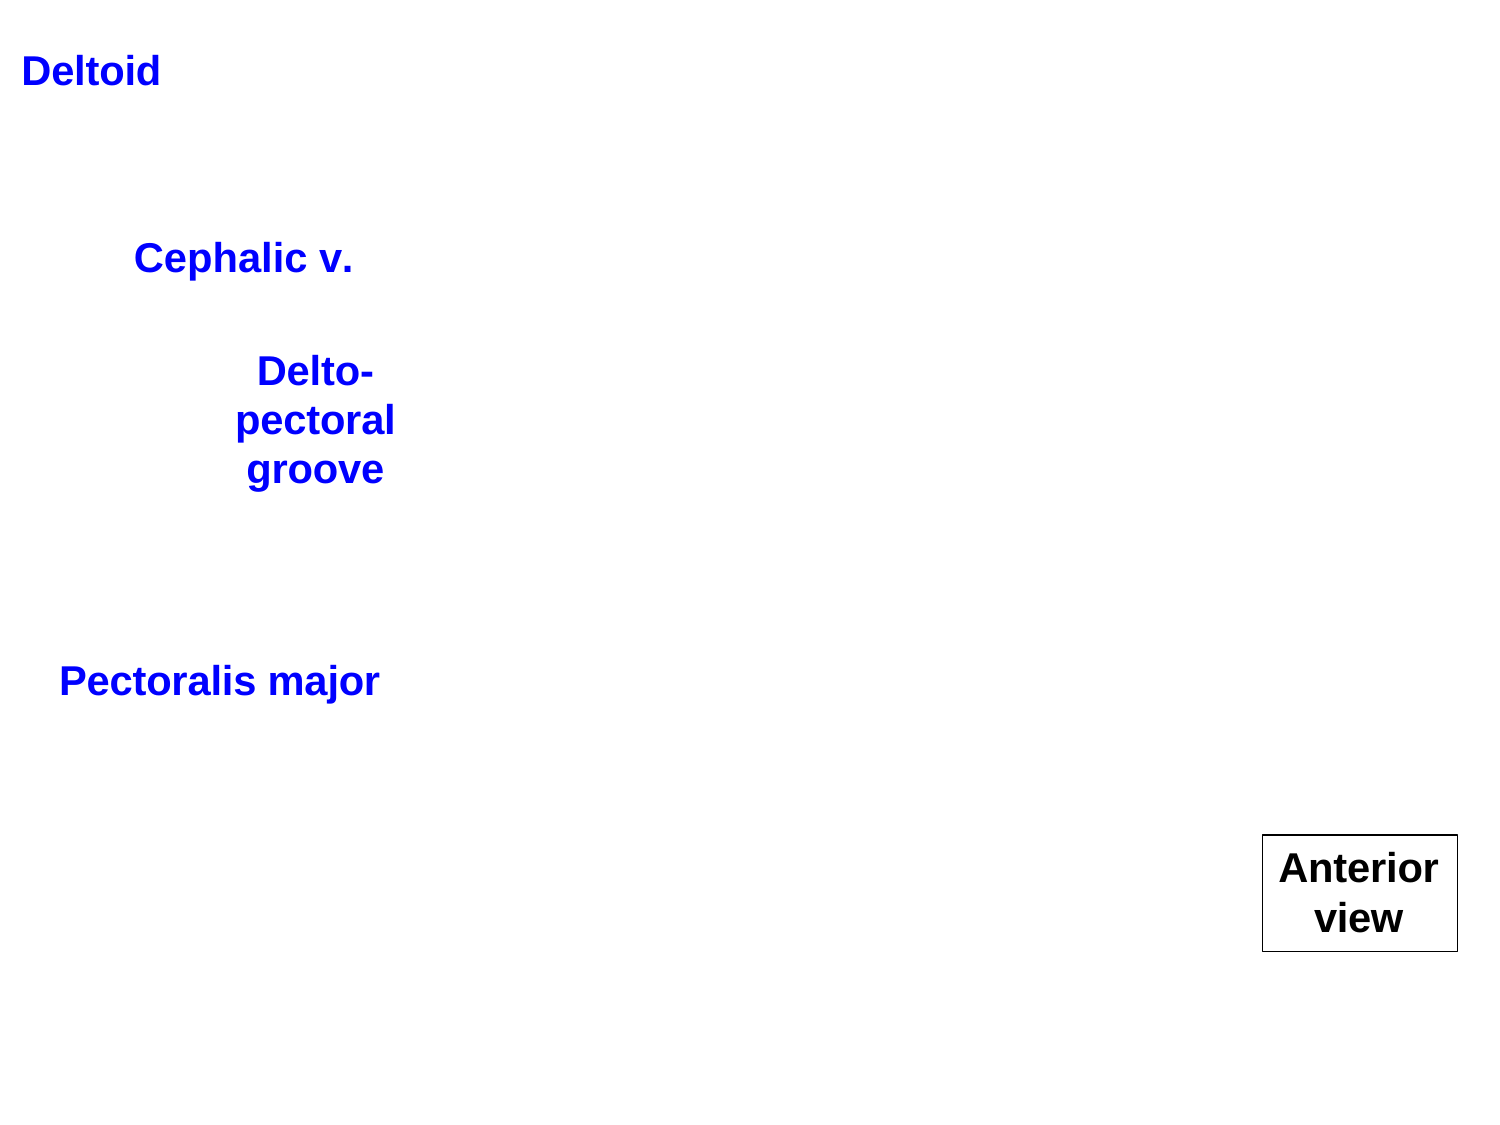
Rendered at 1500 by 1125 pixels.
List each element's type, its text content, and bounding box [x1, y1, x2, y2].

text Pectoralis major [59, 657, 457, 705]
text Deltoid [21, 46, 484, 94]
text Cephalic v. [134, 233, 484, 281]
text Delto- pectoral groove [188, 346, 442, 492]
